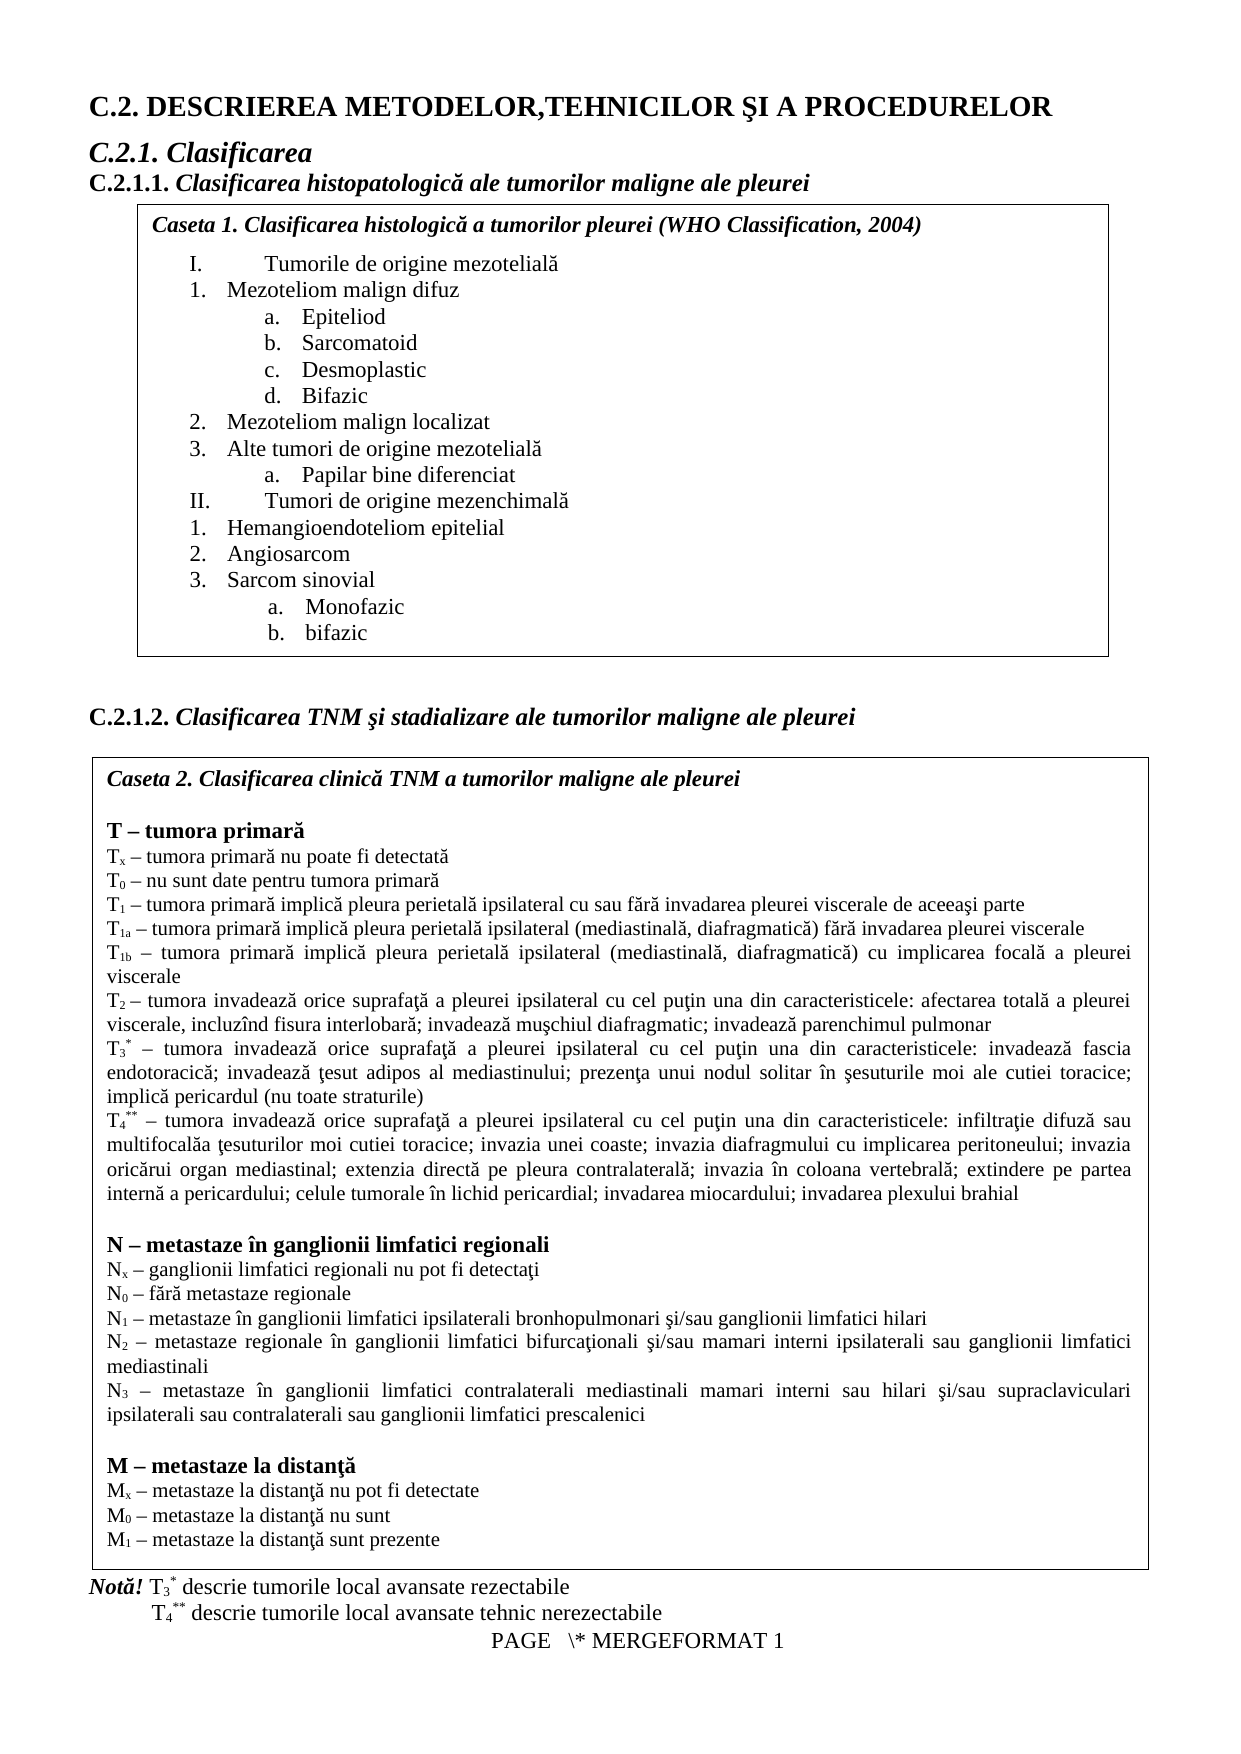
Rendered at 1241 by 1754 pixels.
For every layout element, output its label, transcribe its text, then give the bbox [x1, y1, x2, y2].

text C.2.1.1. Clasificarea histopatologică ale tumorilor maligne ale pleurei [89, 168, 1181, 197]
text Notă! T3* descrie tumorile local avansate rezectabile [89, 1573, 1181, 1599]
text C.2. DESCRIEREA METODELOR,TEHNICILOR ŞI A PROCEDURELOR [89, 89, 1181, 122]
text C.2.1. Clasificarea [89, 135, 1181, 168]
text T4** descrie tumorile local avansate tehnic nerezectabile [89, 1599, 1181, 1626]
text C.2.1.2. Clasificarea TNM şi stadializare ale tumorilor maligne ale pleurei [89, 702, 1181, 731]
